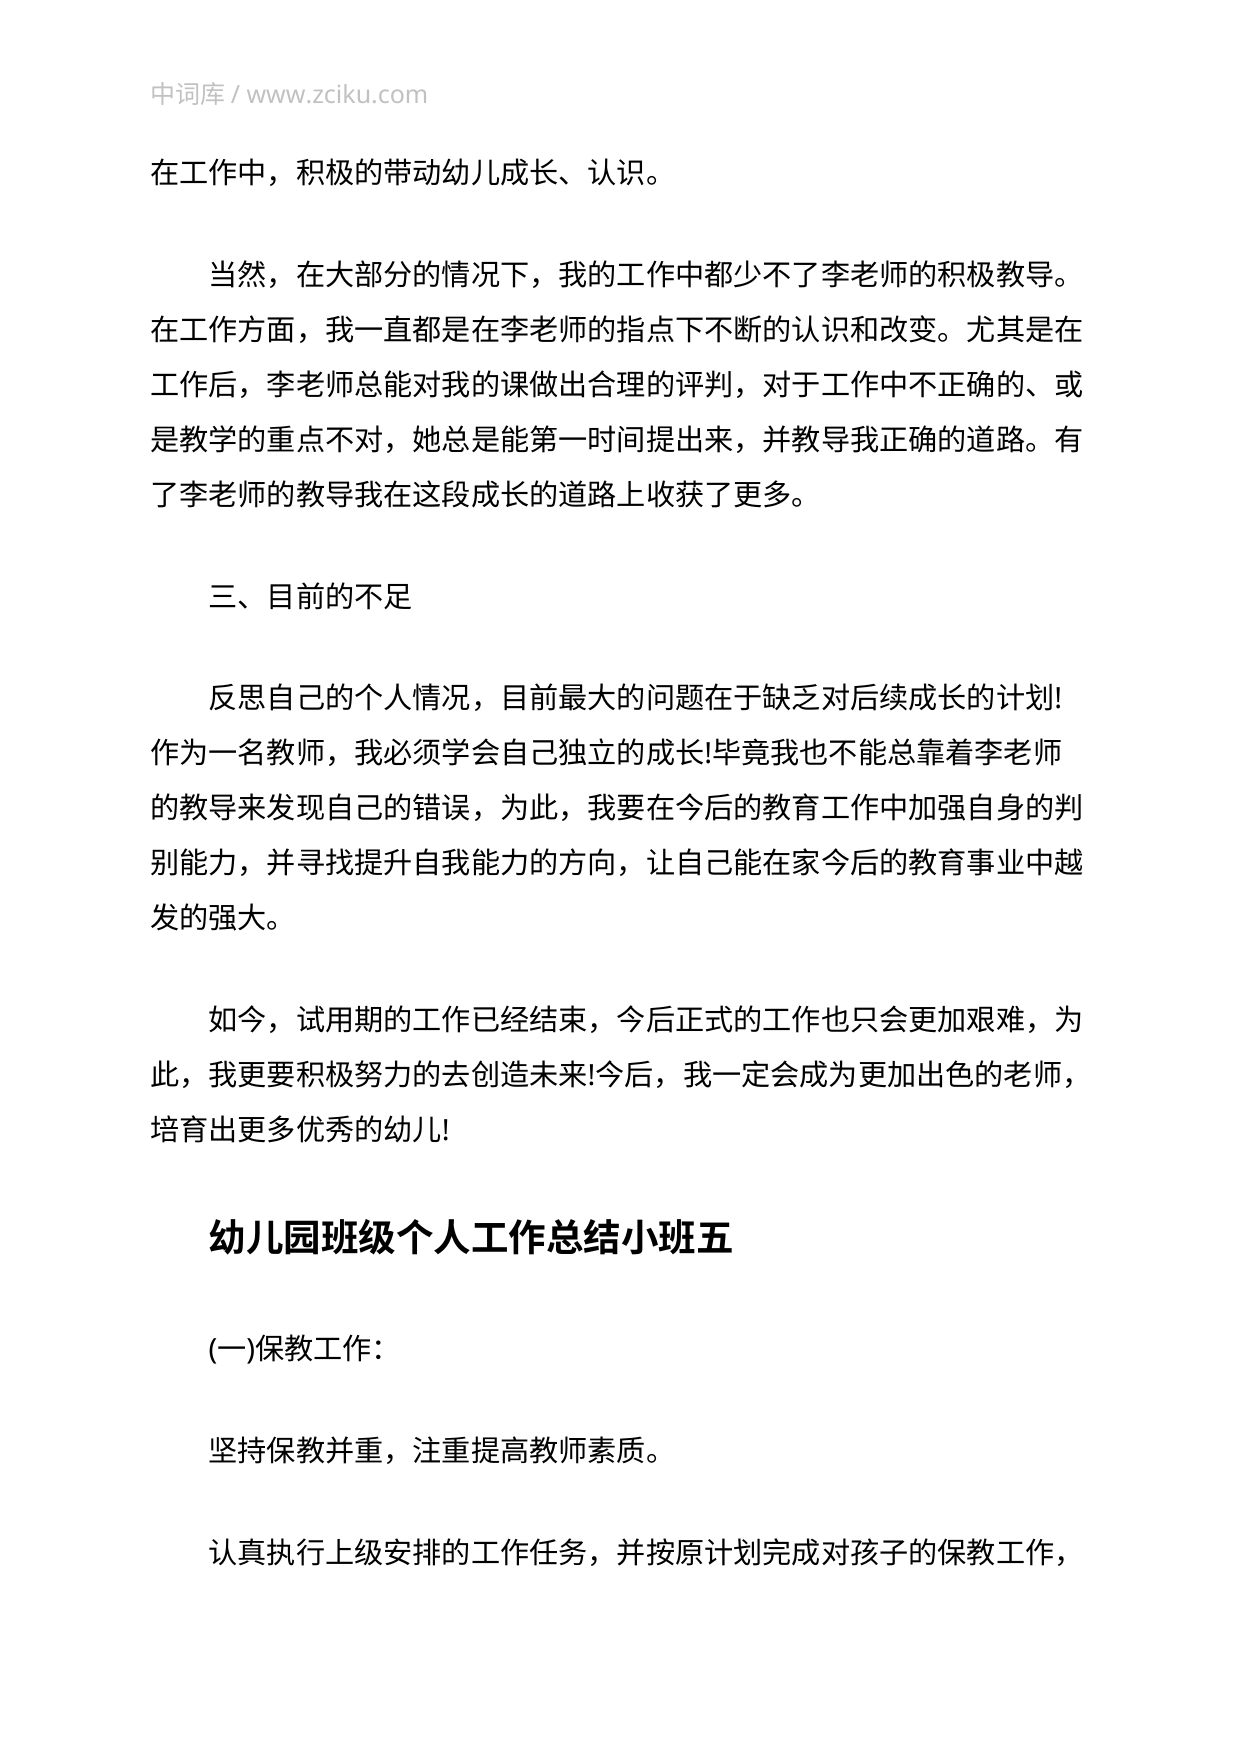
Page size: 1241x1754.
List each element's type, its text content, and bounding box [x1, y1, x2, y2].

text 幼儿园班级个人工作总结小班五 [150, 1208, 1090, 1263]
text 坚持保教并重，注重提高教师素质。 [150, 1428, 1090, 1470]
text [150, 1529, 1090, 1572]
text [150, 150, 1090, 192]
text 如今，试用期的工作已经结束，今后正式的工作也只会更加艰难，为此，我更要积极努力的去创造未来!今后，我一定会成为更加出色的老师，培育出更多优秀的幼儿! [150, 996, 1090, 1149]
text (一)保教工作： [150, 1326, 1090, 1368]
text 反思自己的个人情况，目前最大的问题在于缺乏对后续成长的计划!作为一名教师，我必须学会自己独立的成长!毕竟我也不能总靠着李老师的教导来发现自己的错误，为此，我要在今后的教育工作中加强自身的判别能力，并寻找提升自我能力的方向，让自己能在家今后的教育事业中越发的强大。 [150, 675, 1090, 937]
text 当然，在大部分的情况下，我的工作中都少不了李老师的积极教导。在工作方面，我一直都是在李老师的指点下不断的认识和改变。尤其是在工作后，李老师总能对我的课做出合理的评判，对于工作中不正确的、或是教学的重点不对，她总是能第一时间提出来，并教导我正确的道路。有了李老师的教导我在这段成长的道路上收获了更多。 [150, 252, 1090, 514]
text 三、目前的不足 [150, 573, 1090, 615]
